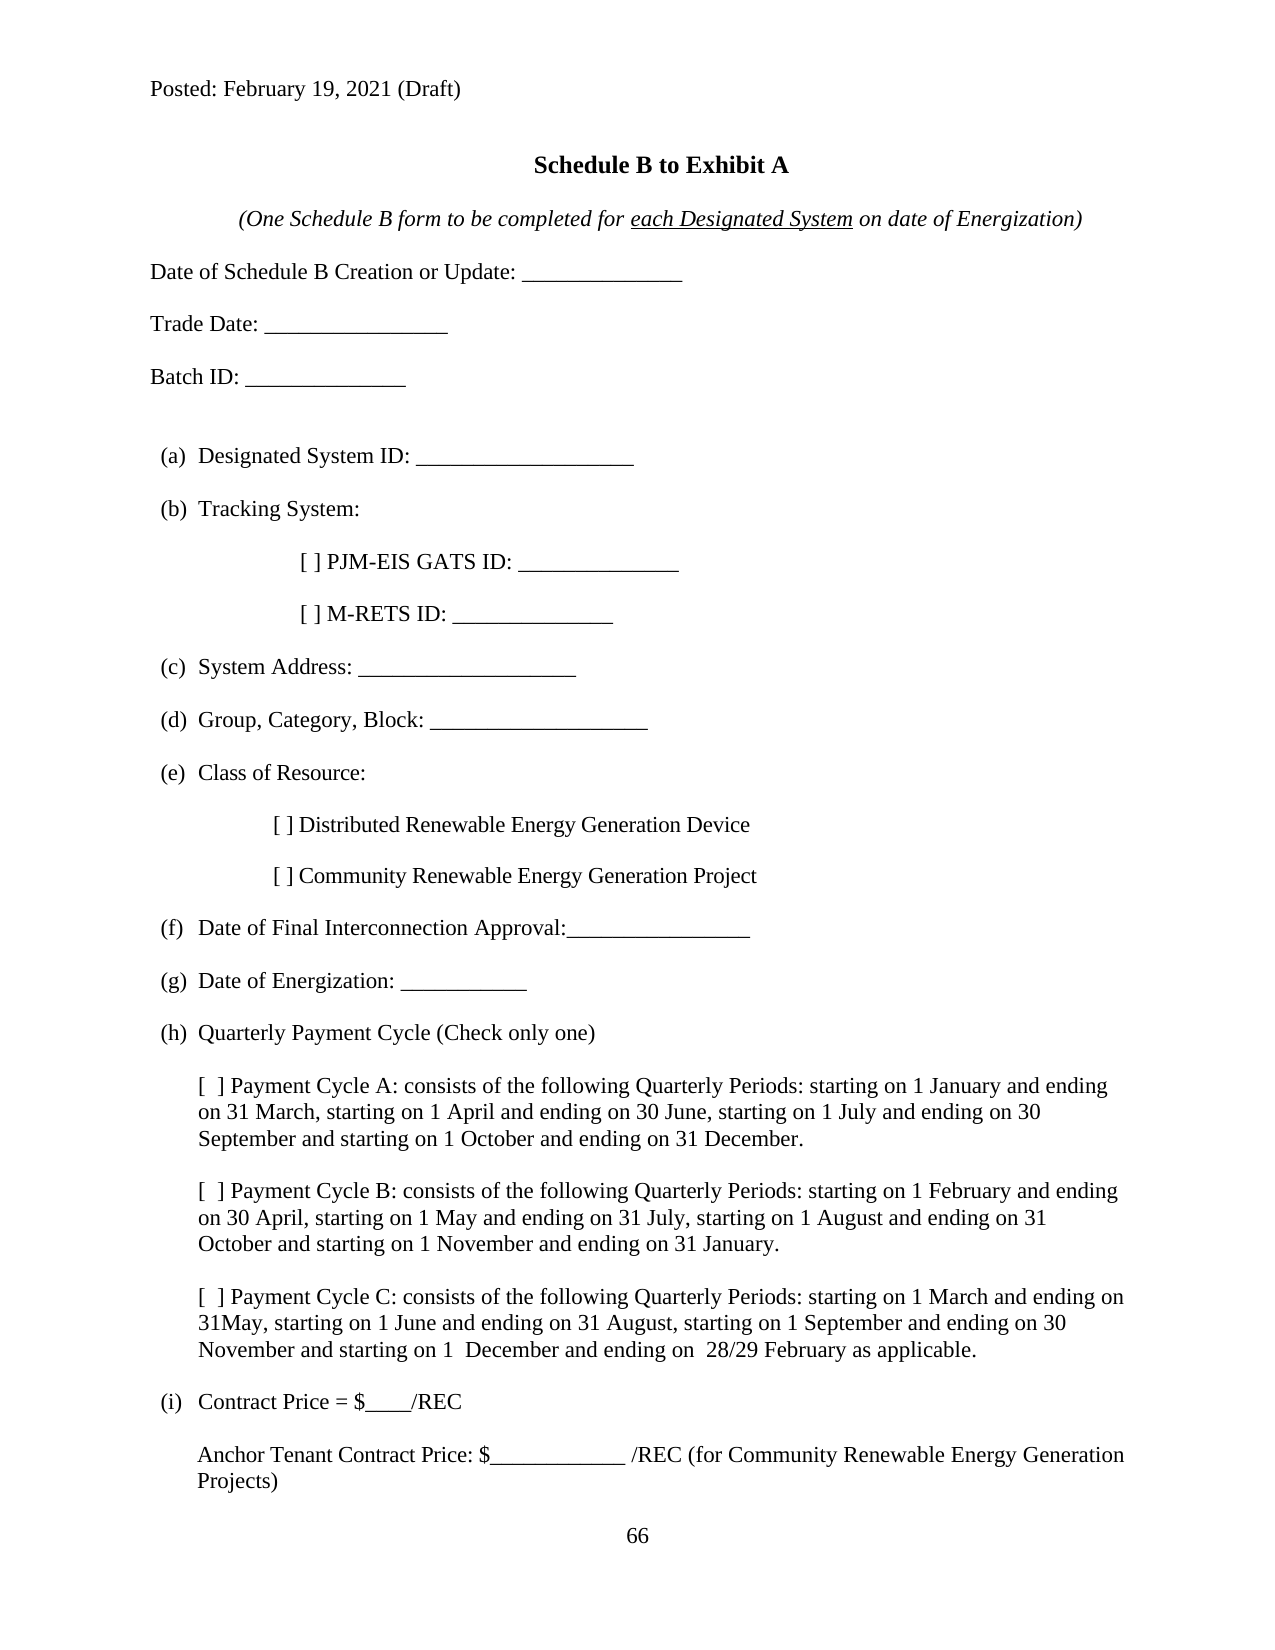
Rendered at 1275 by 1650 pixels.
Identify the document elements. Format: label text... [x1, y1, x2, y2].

list Tracking System: [160, 495, 1125, 521]
text Date of Schedule B Creation or Update: ______________ [150, 258, 1125, 284]
list Date of Energization: ___________ [160, 967, 1125, 993]
list System Address: ___________________ [160, 653, 1125, 679]
text Trade Date: ________________ [150, 311, 1125, 337]
text (One Schedule B form to be completed for each Designated System on date of Energization) [198, 205, 1125, 231]
text Anchor Tenant Contract Price: $____________ /REC (for Community Renewable Energy Generation Projects) [197, 1441, 1125, 1494]
list Quarterly Payment Cycle (Check only one) [160, 1019, 1125, 1046]
list Designated System ID: ___________________ [160, 442, 1125, 469]
text [ ] Community Renewable Energy Generation Project [273, 863, 1125, 889]
text Batch ID: ______________ [150, 363, 1125, 389]
text Schedule B to Exhibit A [198, 150, 1125, 179]
text [ ] Distributed Renewable Energy Generation Device [273, 811, 1125, 838]
list Date of Final Interconnection Approval:________________ [160, 914, 1125, 940]
text [ ] Payment Cycle A: consists of the following Quarterly Periods: starting on 1 January and ending on 31 March, starting on 1 April and ending on 30 June, starting on 1 July and ending on 30 September and starting on 1 October and ending on 31 December. [ ] Payment Cycle B: consists of the following Quarterly Periods: starting on 1 February and ending on 30 April, starting on 1 May and ending on 31 July, starting on 1 August and ending on 31 October and starting on 1 November and ending on 31 January. [ ] Payment Cycle C: consists of the following Quarterly Periods: starting on 1 March and ending on 31May, starting on 1 June and ending on 31 August, starting on 1 September and ending on 30 November and starting on 1 December and ending on 28/29 February as applicable. [198, 1072, 1125, 1362]
list Contract Price = $____/REC [160, 1388, 1125, 1415]
list Group, Category, Block: ___________________ [160, 706, 1125, 732]
text [ ] PJM-EIS GATS ID: ______________ [273, 548, 1125, 574]
list Class of Resource: [160, 758, 1125, 785]
text [ ] M-RETS ID: ______________ [273, 600, 1125, 627]
